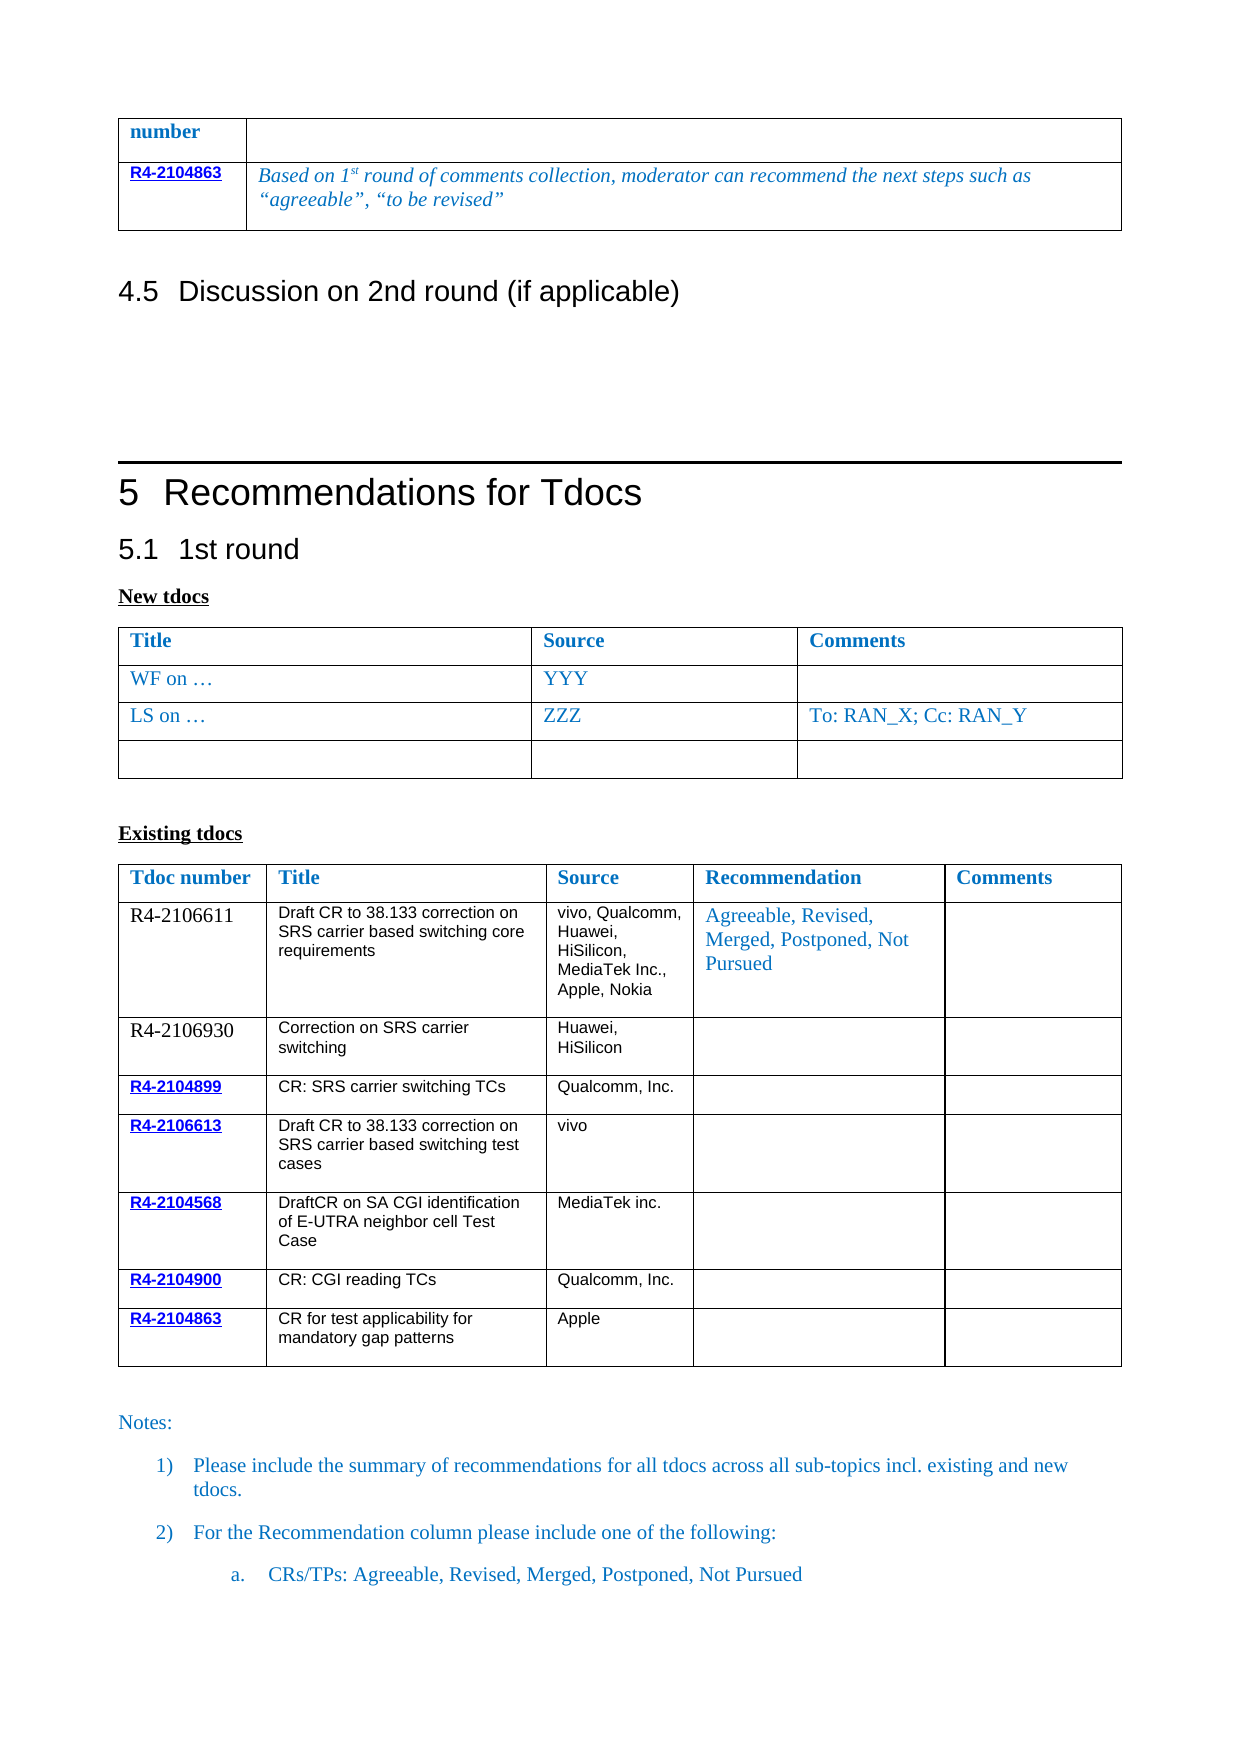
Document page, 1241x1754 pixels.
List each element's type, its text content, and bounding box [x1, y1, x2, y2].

table_cell vivo [547, 1115, 693, 1192]
table_header Tdoc number [119, 865, 266, 902]
table_cell R4-2106930 [119, 1018, 266, 1075]
table_cell [946, 1115, 1121, 1192]
table_cell R4-2104863 [119, 163, 246, 230]
table_cell WF on … [119, 666, 531, 702]
table_cell CR: SRS carrier switching TCs [267, 1076, 546, 1114]
table_cell DraftCR on SA CGI identification of E-UTRA neighbor cell Test Case [267, 1193, 546, 1269]
table_cell Qualcomm, Inc. [547, 1076, 693, 1114]
table_cell [798, 666, 1122, 702]
subtitle 1st round [118, 532, 1122, 565]
table_cell [532, 741, 797, 777]
table_cell [946, 1309, 1121, 1366]
list For the Recommendation column please include one of the following: [156, 1519, 1122, 1544]
table_cell [694, 1309, 944, 1366]
table_header Source [547, 865, 693, 902]
text New tdocs [118, 584, 1122, 608]
table_cell MediaTek inc. [547, 1193, 693, 1269]
table_cell Qualcomm, Inc. [547, 1270, 693, 1308]
table_header Source [532, 628, 797, 664]
table_cell CR: CGI reading TCs [267, 1270, 546, 1308]
list Please include the summary of recommendations for all tdocs across all sub-topics incl. existing and new tdocs. [156, 1453, 1122, 1501]
table_cell [694, 1270, 944, 1308]
table_cell To: RAN_X; Cc: RAN_Y [798, 703, 1122, 740]
table_cell R4-2106611 [119, 903, 266, 1017]
table_cell Apple [547, 1309, 693, 1366]
subtitle Discussion on 2nd round (if applicable) [118, 274, 1122, 307]
table_cell [946, 903, 1121, 1017]
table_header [247, 119, 1121, 162]
table_cell Draft CR to 38.133 correction on SRS carrier based switching test cases [267, 1115, 546, 1192]
table_cell [946, 1270, 1121, 1308]
table_header Recommendation [694, 865, 944, 902]
table_cell Based on 1st round of comments collection, moderator can recommend the next steps such as “agreeable”, “to be revised” [247, 163, 1121, 230]
table_cell Correction on SRS carrier switching [267, 1018, 546, 1075]
table_cell [694, 1193, 944, 1269]
table_cell R4-2104568 [119, 1193, 266, 1269]
table_cell [694, 1115, 944, 1192]
text Notes: [118, 1410, 1122, 1434]
table_header Title [119, 628, 531, 664]
list CRs/TPs: Agreeable, Revised, Merged, Postponed, Not Pursued [231, 1562, 1122, 1586]
table_cell LS on … [119, 703, 531, 740]
subtitle Recommendations for Tdocs [118, 464, 1122, 513]
table_cell YYY [532, 666, 797, 702]
table_cell [946, 1193, 1121, 1269]
table_cell vivo, Qualcomm, Huawei, HiSilicon, MediaTek Inc., Apple, Nokia [547, 903, 693, 1017]
table_cell Draft CR to 38.133 correction on SRS carrier based switching core requirements [267, 903, 546, 1017]
table_cell R4-2104899 [119, 1076, 266, 1114]
table_cell Agreeable, Revised, Merged, Postponed, Not Pursued [694, 903, 944, 1017]
table_cell [694, 1076, 944, 1114]
table_cell R4-2104863 [119, 1309, 266, 1366]
table_header CR/TP number [119, 119, 246, 162]
table_cell [798, 741, 1122, 777]
table_cell Huawei, HiSilicon [547, 1018, 693, 1075]
text Existing tdocs [118, 821, 1122, 845]
table_cell [119, 741, 531, 777]
table_cell [946, 1076, 1121, 1114]
table_cell [694, 1018, 944, 1075]
table_header Title [267, 865, 546, 902]
table_cell CR for test applicability for mandatory gap patterns [267, 1309, 546, 1366]
table_header Comments [946, 865, 1121, 902]
table_cell R4-2106613 [119, 1115, 266, 1192]
table_cell [946, 1018, 1121, 1075]
table_header Comments [798, 628, 1122, 664]
table_cell ZZZ [532, 703, 797, 740]
table_cell R4-2104900 [119, 1270, 266, 1308]
